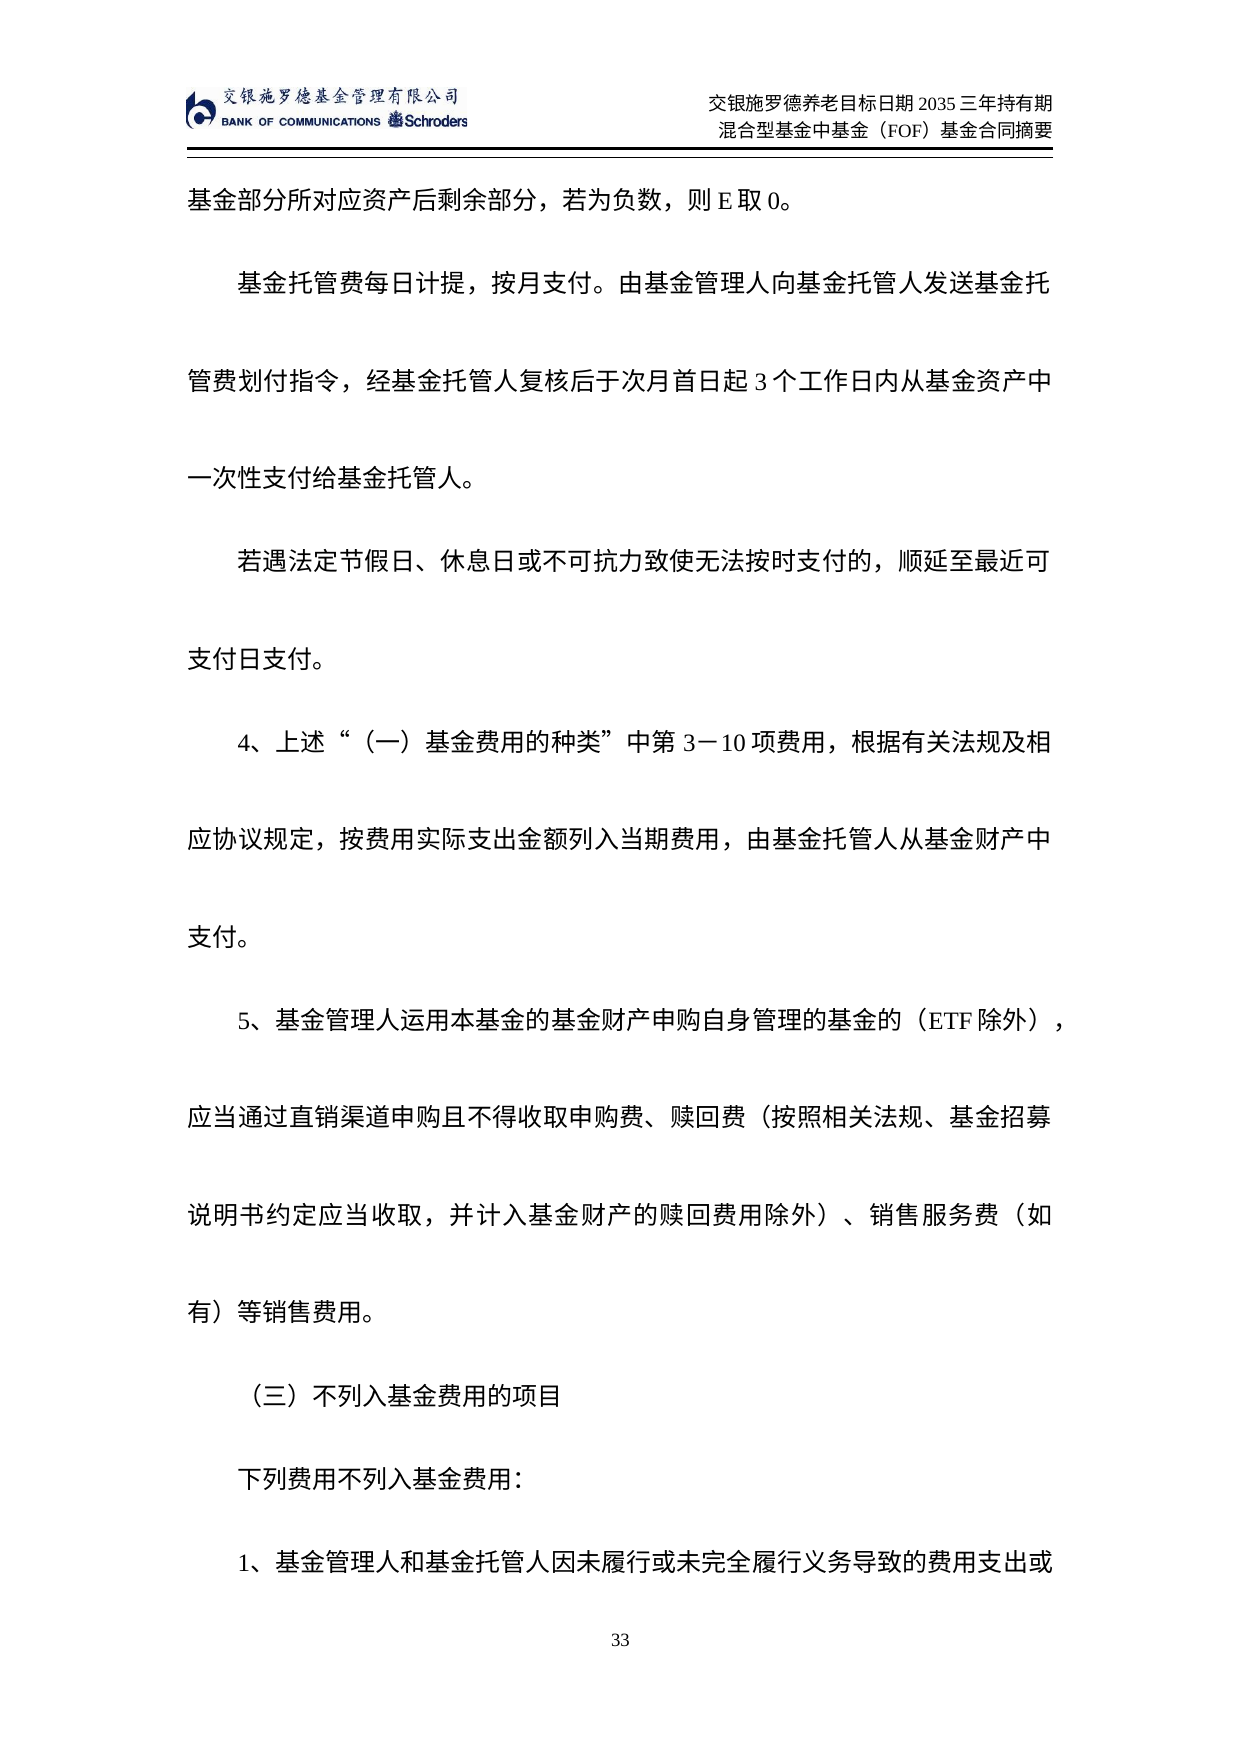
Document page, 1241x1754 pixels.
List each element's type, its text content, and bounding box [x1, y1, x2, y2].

picture [186, 87, 468, 129]
text （三）不列入基金费用的项目 [187, 1362, 1053, 1427]
text 4、上述“（一）基金费用的种类”中第3－10项费用，根据有关法规及相应协议规定，按费用实际支出金额列入当期费用，由基金托管人从基金财产中支付。 [187, 708, 1053, 968]
text 5、基金管理人运用本基金的基金财产申购自身管理的基金的（ETF除外），应当通过直销渠道申购且不得收取申购费、赎回费（按照相关法规、基金招募说明书约定应当收取，并计入基金财产的赎回费用除外）、销售服务费（如有）等销售费用。 [187, 986, 1053, 1343]
text 基金托管费每日计提，按月支付。由基金管理人向基金托管人发送基金托管费划付指令，经基金托管人复核后于次月首日起3个工作日内从基金资产中一次性支付给基金托管人。 [187, 249, 1053, 509]
text 下列费用不列入基金费用： [187, 1445, 1053, 1510]
text 若遇法定节假日、休息日或不可抗力致使无法按时支付的，顺延至最近可支付日支付。 [187, 527, 1053, 690]
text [187, 1528, 1053, 1593]
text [187, 166, 1053, 231]
